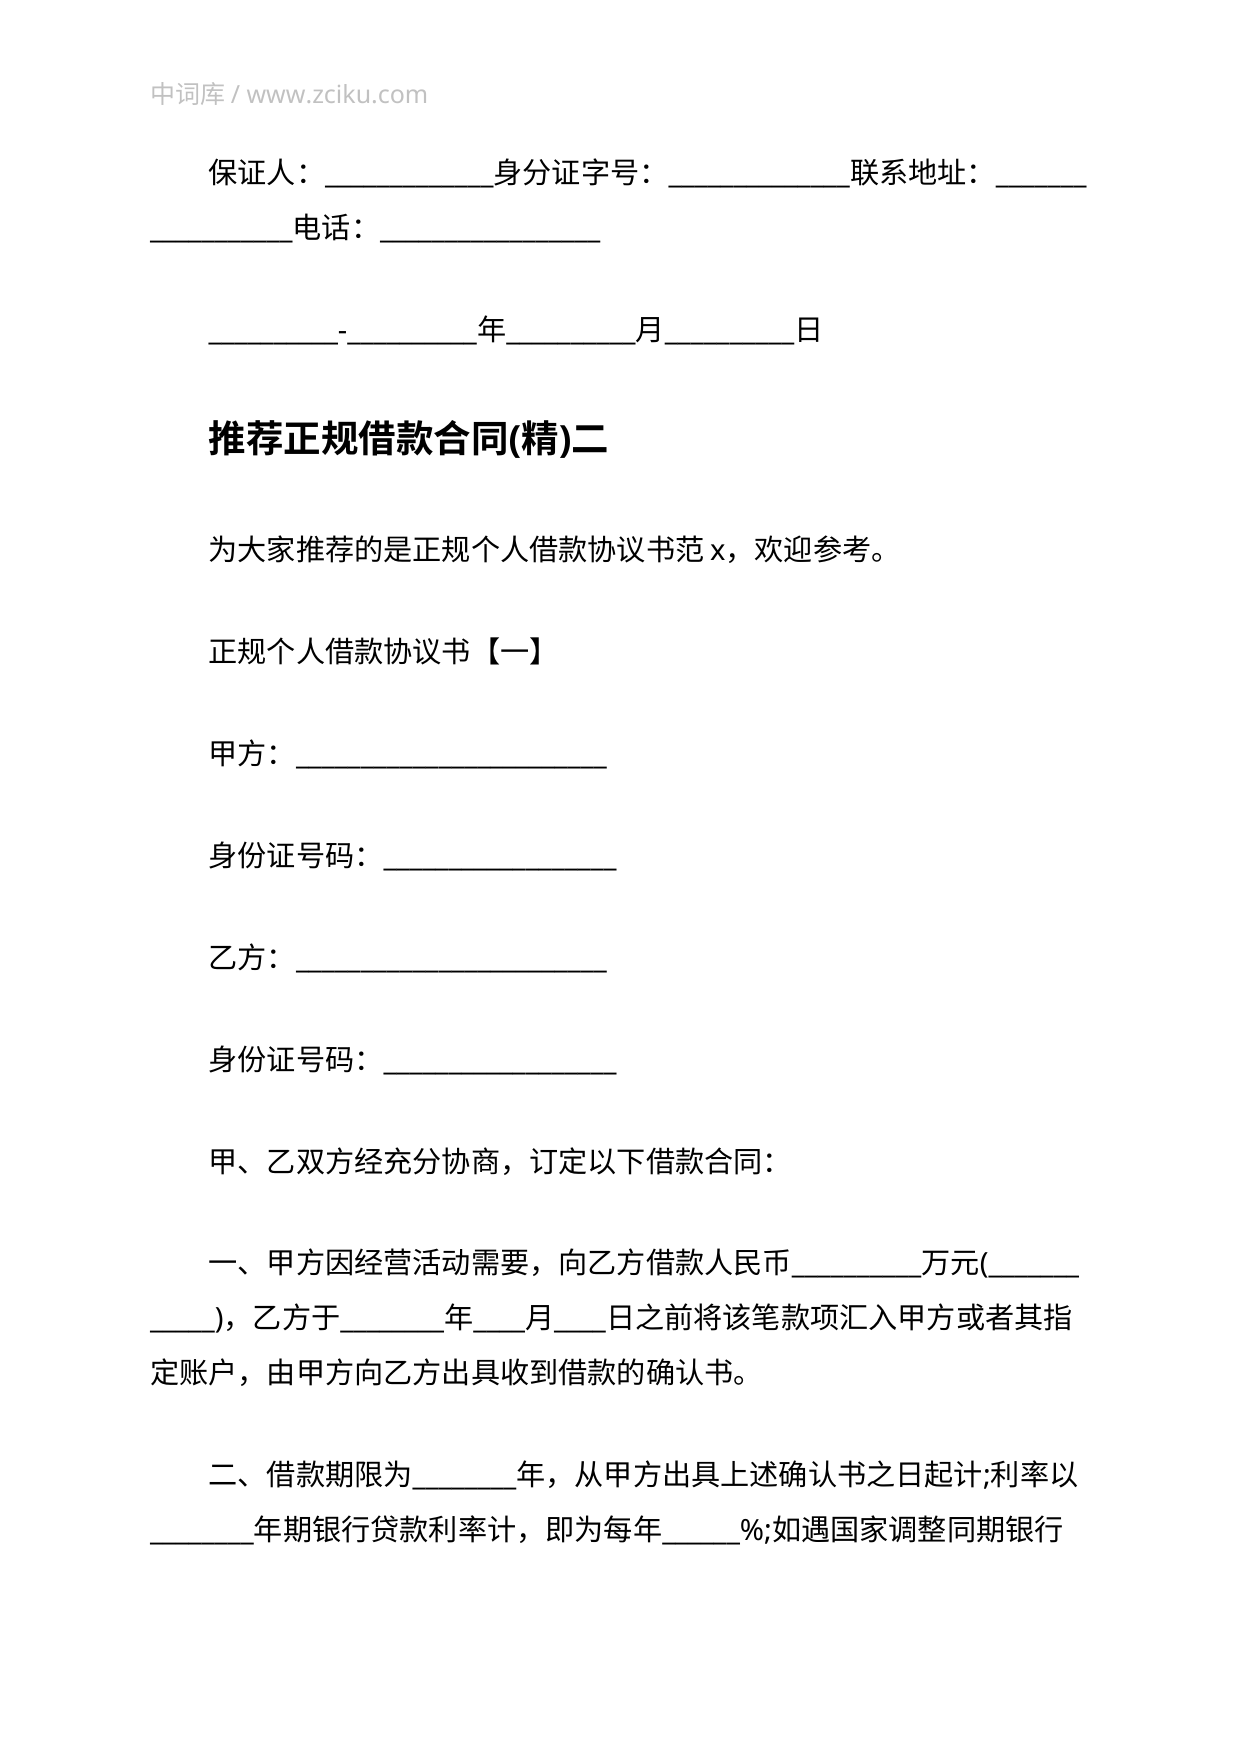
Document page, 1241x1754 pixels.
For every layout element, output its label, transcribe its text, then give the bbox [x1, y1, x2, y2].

text 为大家推荐的是正规个人借款协议书范x，欢迎参考。 [150, 527, 1090, 569]
text 乙方：________________________ [150, 934, 1090, 977]
text 身份证号码：__________________ [150, 1036, 1090, 1079]
text 推荐正规借款合同(精)二 [150, 409, 1090, 463]
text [150, 1452, 1090, 1549]
text 保证人：_____________身分证字号：______________联系地址：__________________电话：_________________ [150, 150, 1090, 247]
text __________-__________年__________月__________日 [150, 307, 1090, 349]
text 甲、乙双方经充分协商，订定以下借款合同： [150, 1138, 1090, 1181]
text 正规个人借款协议书【一】 [150, 628, 1090, 671]
text 甲方：________________________ [150, 730, 1090, 773]
text 一、甲方因经营活动需要，向乙方借款人民币__________万元(____________)，乙方于________年____月____日之前将该笔款项汇入甲方或者其指定账户，由甲方向乙方出具收到借款的确认书。 [150, 1240, 1090, 1392]
text 身份证号码：__________________ [150, 832, 1090, 875]
